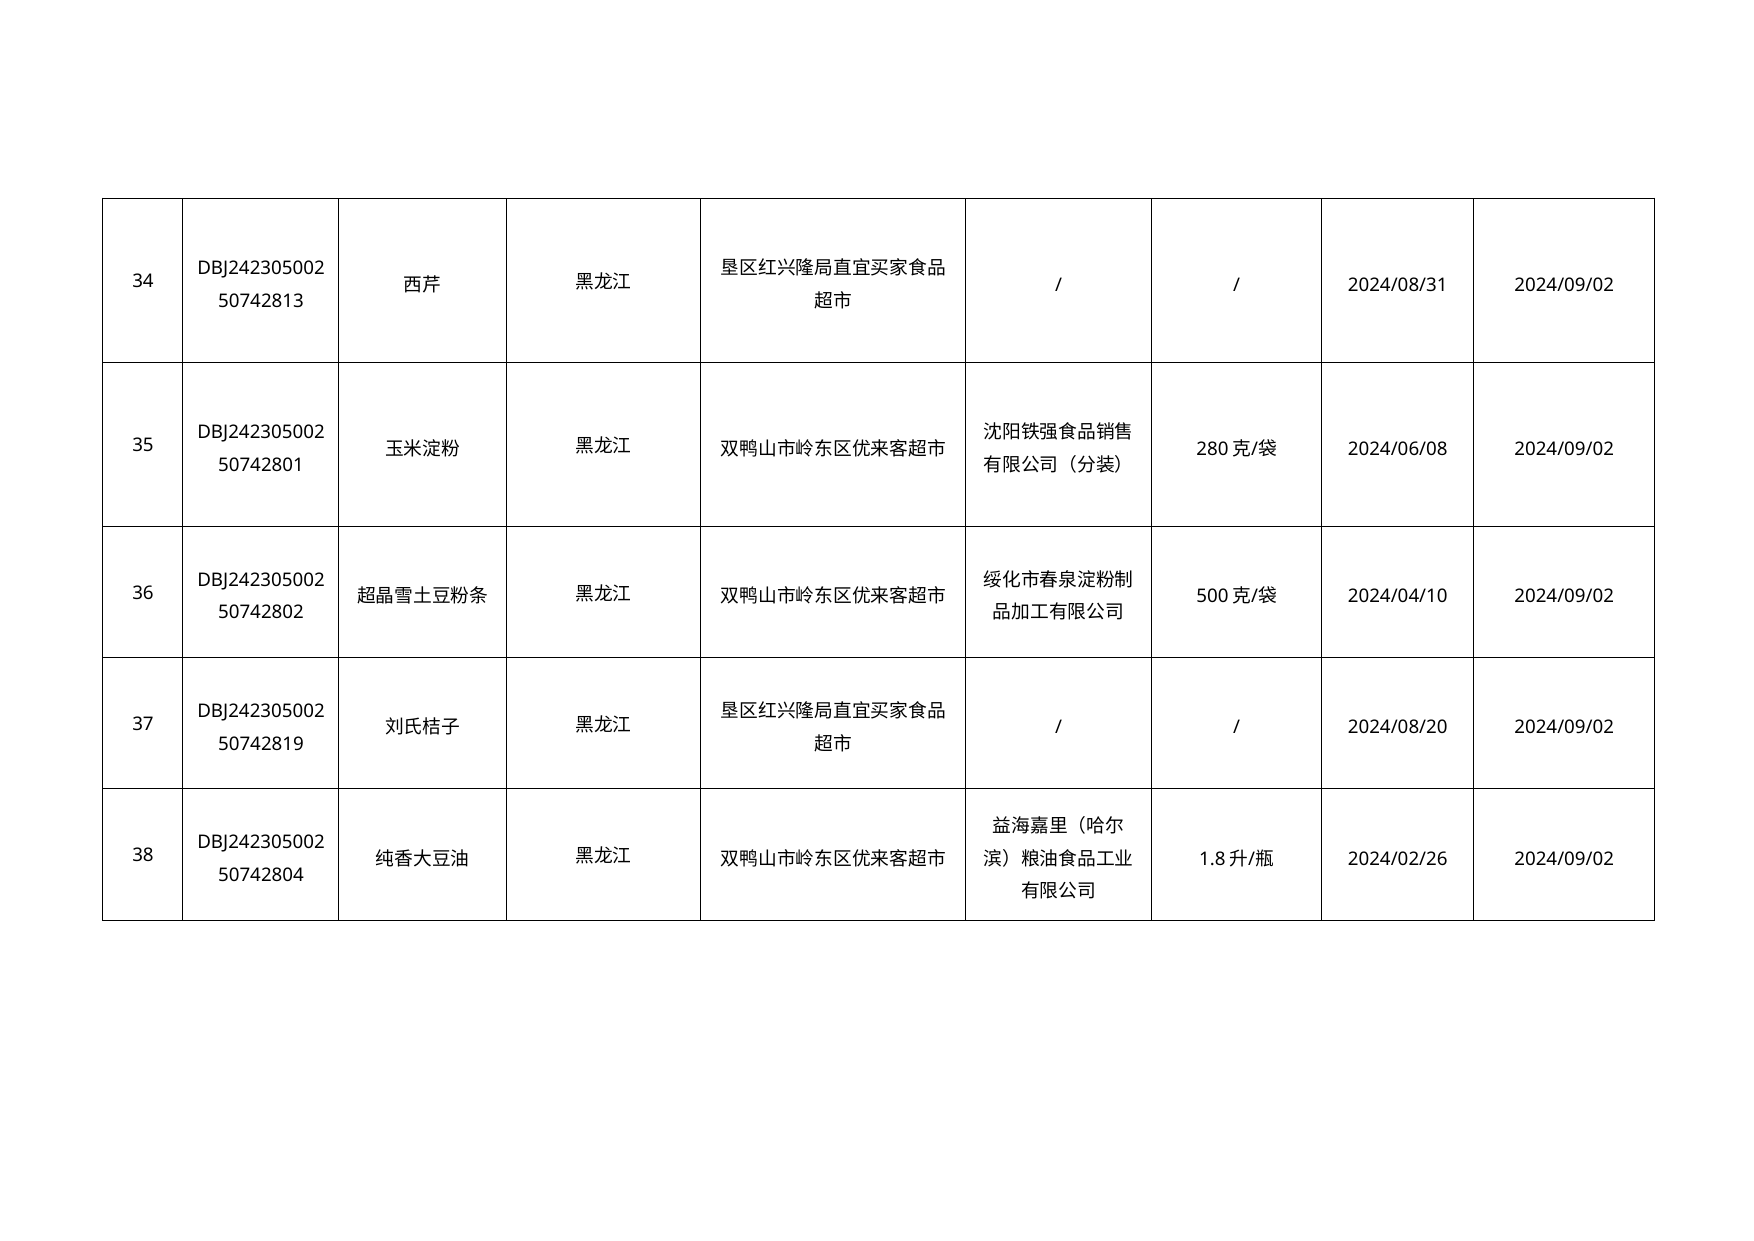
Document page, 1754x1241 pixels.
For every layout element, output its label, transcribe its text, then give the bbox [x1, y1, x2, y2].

table_cell 西芹 [339, 199, 506, 362]
table_cell 黑龙江 [507, 658, 700, 788]
table_cell 双鸭山市岭东区优来客超市 [701, 363, 965, 526]
table_cell / [966, 199, 1151, 362]
table_cell 280克/袋 [1152, 363, 1321, 526]
table_cell 2024/02/26 [1322, 789, 1473, 919]
table_cell 超晶雪土豆粉条 [339, 527, 506, 657]
table_cell 2024/08/31 [1322, 199, 1473, 362]
table_cell 34 [103, 199, 182, 362]
table_cell 2024/09/02 [1474, 527, 1654, 657]
table_cell / [1152, 658, 1321, 788]
table_cell 2024/09/02 [1474, 658, 1654, 788]
table_cell 2024/06/08 [1322, 363, 1473, 526]
table_cell 500克/袋 [1152, 527, 1321, 657]
table_cell / [966, 658, 1151, 788]
table_cell 双鸭山市岭东区优来客超市 [701, 527, 965, 657]
table_cell 黑龙江 [507, 199, 700, 362]
table_cell 黑龙江 [507, 363, 700, 526]
table_cell 2024/09/02 [1474, 199, 1654, 362]
table_cell 35 [103, 363, 182, 526]
table_cell 双鸭山市岭东区优来客超市 [701, 789, 965, 919]
table_cell 垦区红兴隆局直宜买家食品超市 [701, 658, 965, 788]
table_cell 绥化市春泉淀粉制品加工有限公司 [966, 527, 1151, 657]
table_cell 玉米淀粉 [339, 363, 506, 526]
table_cell DBJ24230500250742813 [183, 199, 338, 362]
table_cell 2024/09/02 [1474, 789, 1654, 919]
table_cell DBJ24230500250742804 [183, 789, 338, 919]
table_cell / [1152, 199, 1321, 362]
table_cell 纯香大豆油 [339, 789, 506, 919]
table_cell 垦区红兴隆局直宜买家食品超市 [701, 199, 965, 362]
table_cell 37 [103, 658, 182, 788]
table_cell 黑龙江 [507, 527, 700, 657]
table_cell DBJ24230500250742802 [183, 527, 338, 657]
table_cell 沈阳铁强食品销售有限公司（分装） [966, 363, 1151, 526]
table_cell DBJ24230500250742819 [183, 658, 338, 788]
table_cell 2024/08/20 [1322, 658, 1473, 788]
table_cell 益海嘉里（哈尔滨）粮油食品工业有限公司 [966, 789, 1151, 919]
table_cell DBJ24230500250742801 [183, 363, 338, 526]
table_cell 38 [103, 789, 182, 919]
table_cell 2024/04/10 [1322, 527, 1473, 657]
table_cell 36 [103, 527, 182, 657]
table_cell 刘氏桔子 [339, 658, 506, 788]
table_cell 2024/09/02 [1474, 363, 1654, 526]
table_cell 黑龙江 [507, 789, 700, 919]
table_cell 1.8升/瓶 [1152, 789, 1321, 919]
